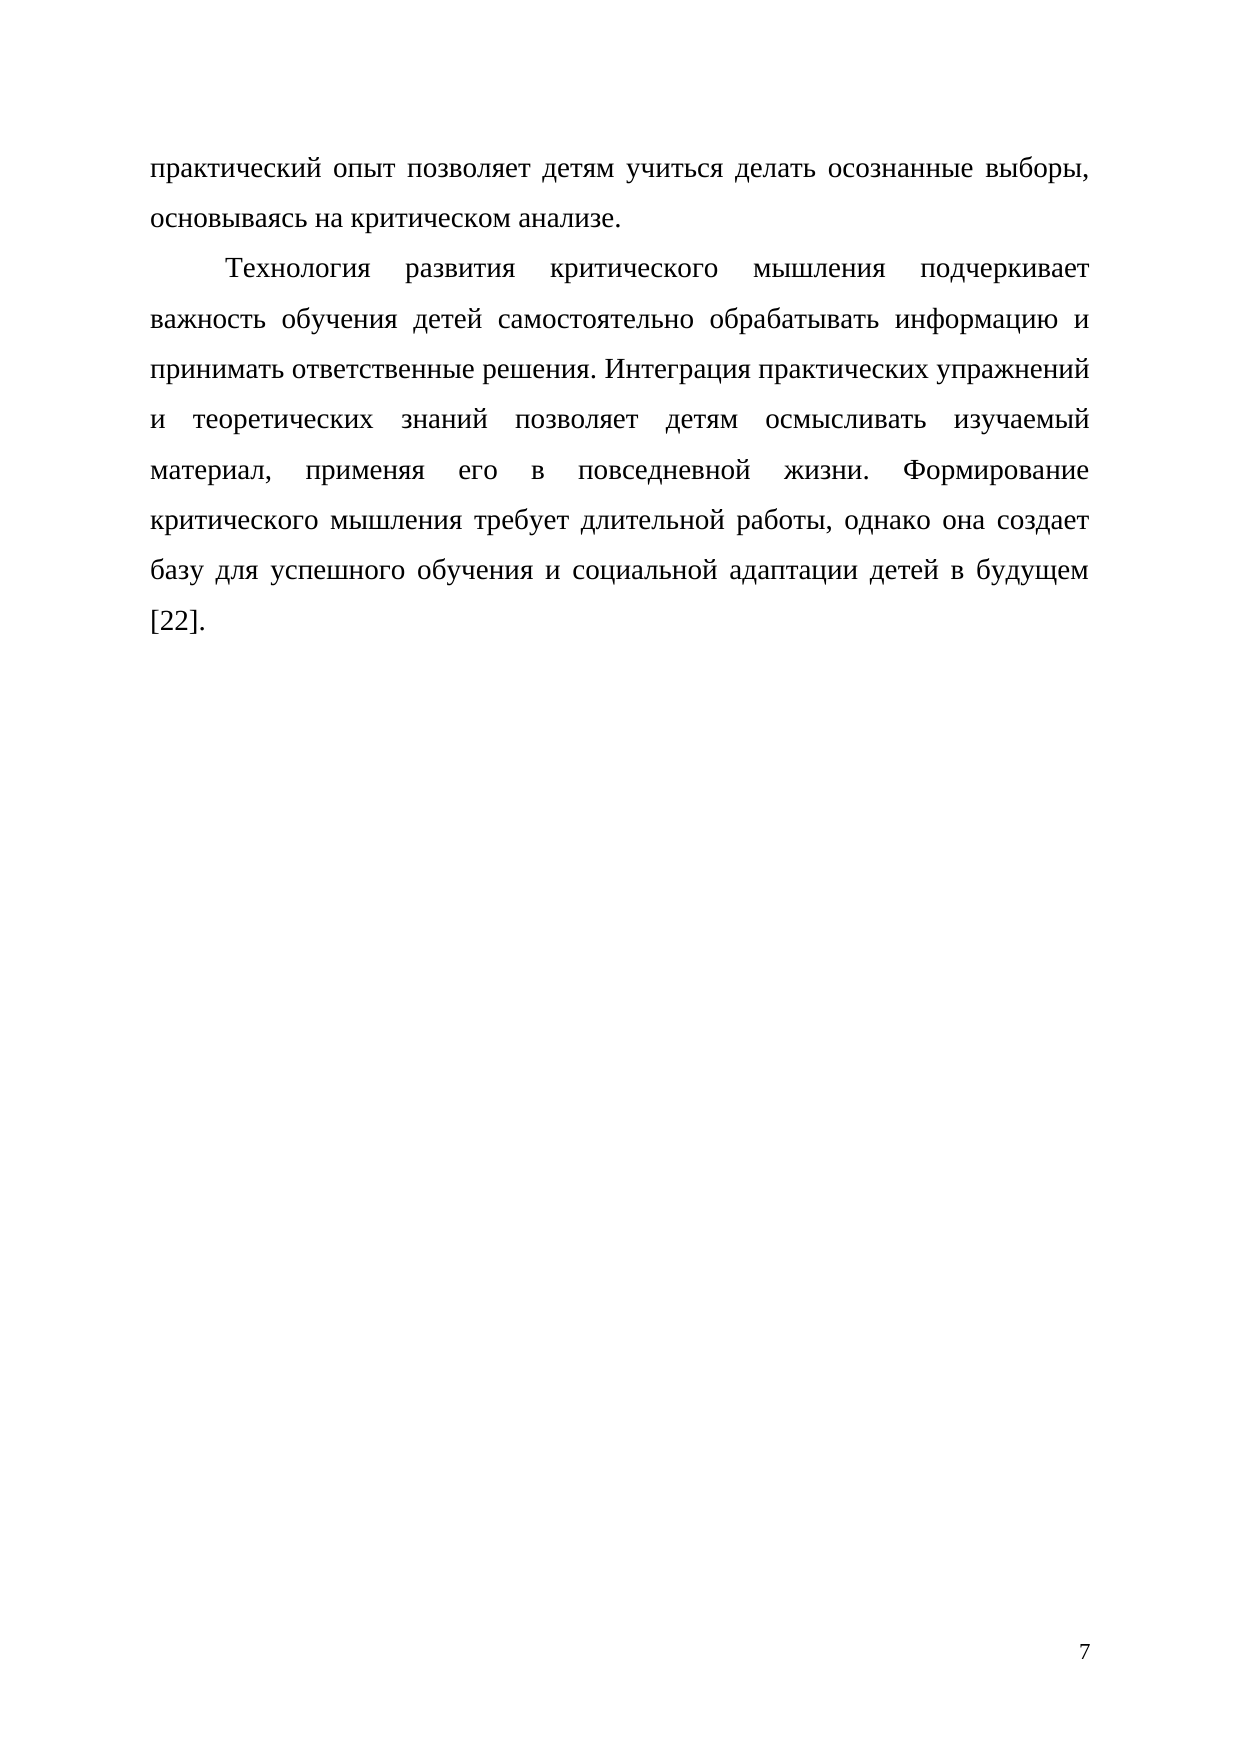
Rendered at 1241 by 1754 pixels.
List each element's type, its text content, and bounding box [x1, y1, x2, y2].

text Технология развития критического мышления подчеркивает важность обучения детей самостоятельно обрабатывать информацию и принимать ответственные решения. Интеграция практических упражнений и теоретических знаний позволяет детям осмысливать изучаемый материал, применяя его в повседневной жизни. Формирование критического мышления требует длительной работы, однако она создает базу для успешного обучения и социальной адаптации детей в будущем [22]. [150, 251, 1090, 636]
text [150, 150, 1090, 234]
